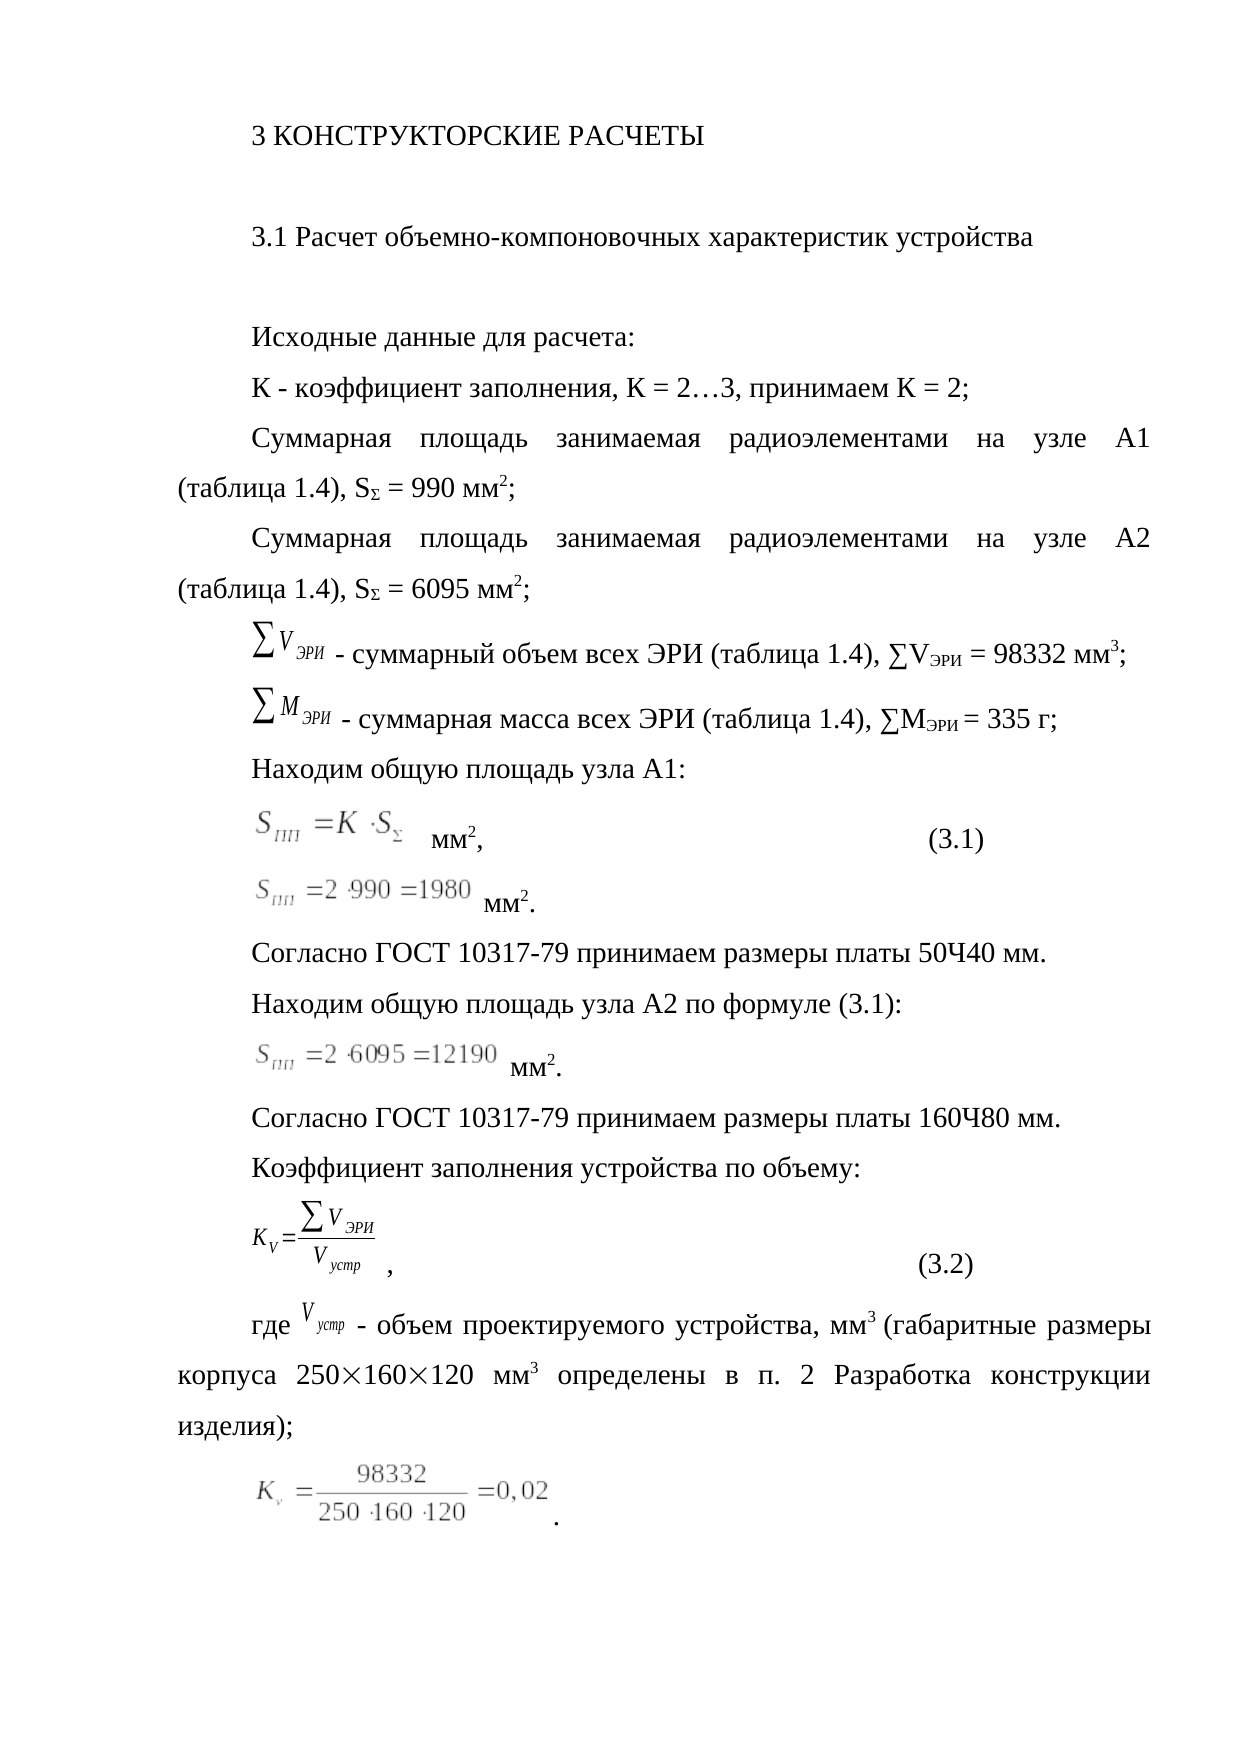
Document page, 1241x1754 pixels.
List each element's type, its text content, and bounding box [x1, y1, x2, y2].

text 3 КОНСТРУКТОРСКИЕ РАСЧЕТЫ [177, 118, 1152, 152]
title Находим общую площадь узла А2 по формуле (3.1): [177, 986, 1152, 1019]
text 3.1 Расчет объемно-компоновочных характеристик устройства [177, 219, 1152, 252]
text - суммарная масса всех ЭРИ (таблица 1.4), ∑МЭРИ = 335 г; [177, 686, 1152, 735]
text Исходные данные для расчета: [177, 319, 1152, 353]
text - суммарный объем всех ЭРИ (таблица 1.4), ∑VЭРИ = 98332 мм3; [177, 621, 1152, 670]
text Суммарная площадь занимаемая радиоэлементами на узле А2 (таблица 1.4), SΣ = 6095 мм2; [177, 521, 1152, 604]
title мм2. [177, 872, 1152, 919]
text , (3.2) [177, 1200, 1152, 1280]
text Суммарная площадь занимаемая радиоэлементами на узле А1 (таблица 1.4), SΣ = 990 мм2; [177, 420, 1152, 504]
text Коэффициент заполнения устройства по объему: [177, 1150, 1152, 1184]
text . [177, 1458, 1152, 1532]
text мм2, (3.1) [177, 802, 1152, 855]
text где - объем проектируемого устройства, мм3 (габаритные размеры корпуса 250160120 мм3 определены в п. 2 Разработка конструкции изделия); [177, 1297, 1152, 1441]
title Согласно ГОСТ 10317-79 принимаем размеры платы 50Ч40 мм. [177, 936, 1152, 969]
text Согласно ГОСТ 10317-79 принимаем размеры платы 160Ч80 мм. [177, 1100, 1152, 1133]
title Находим общую площадь узла А1: [177, 752, 1152, 785]
text К - коэффициент заполнения, К = 2…3, принимаем К = 2; [177, 370, 1152, 403]
title мм2. [177, 1036, 1152, 1083]
